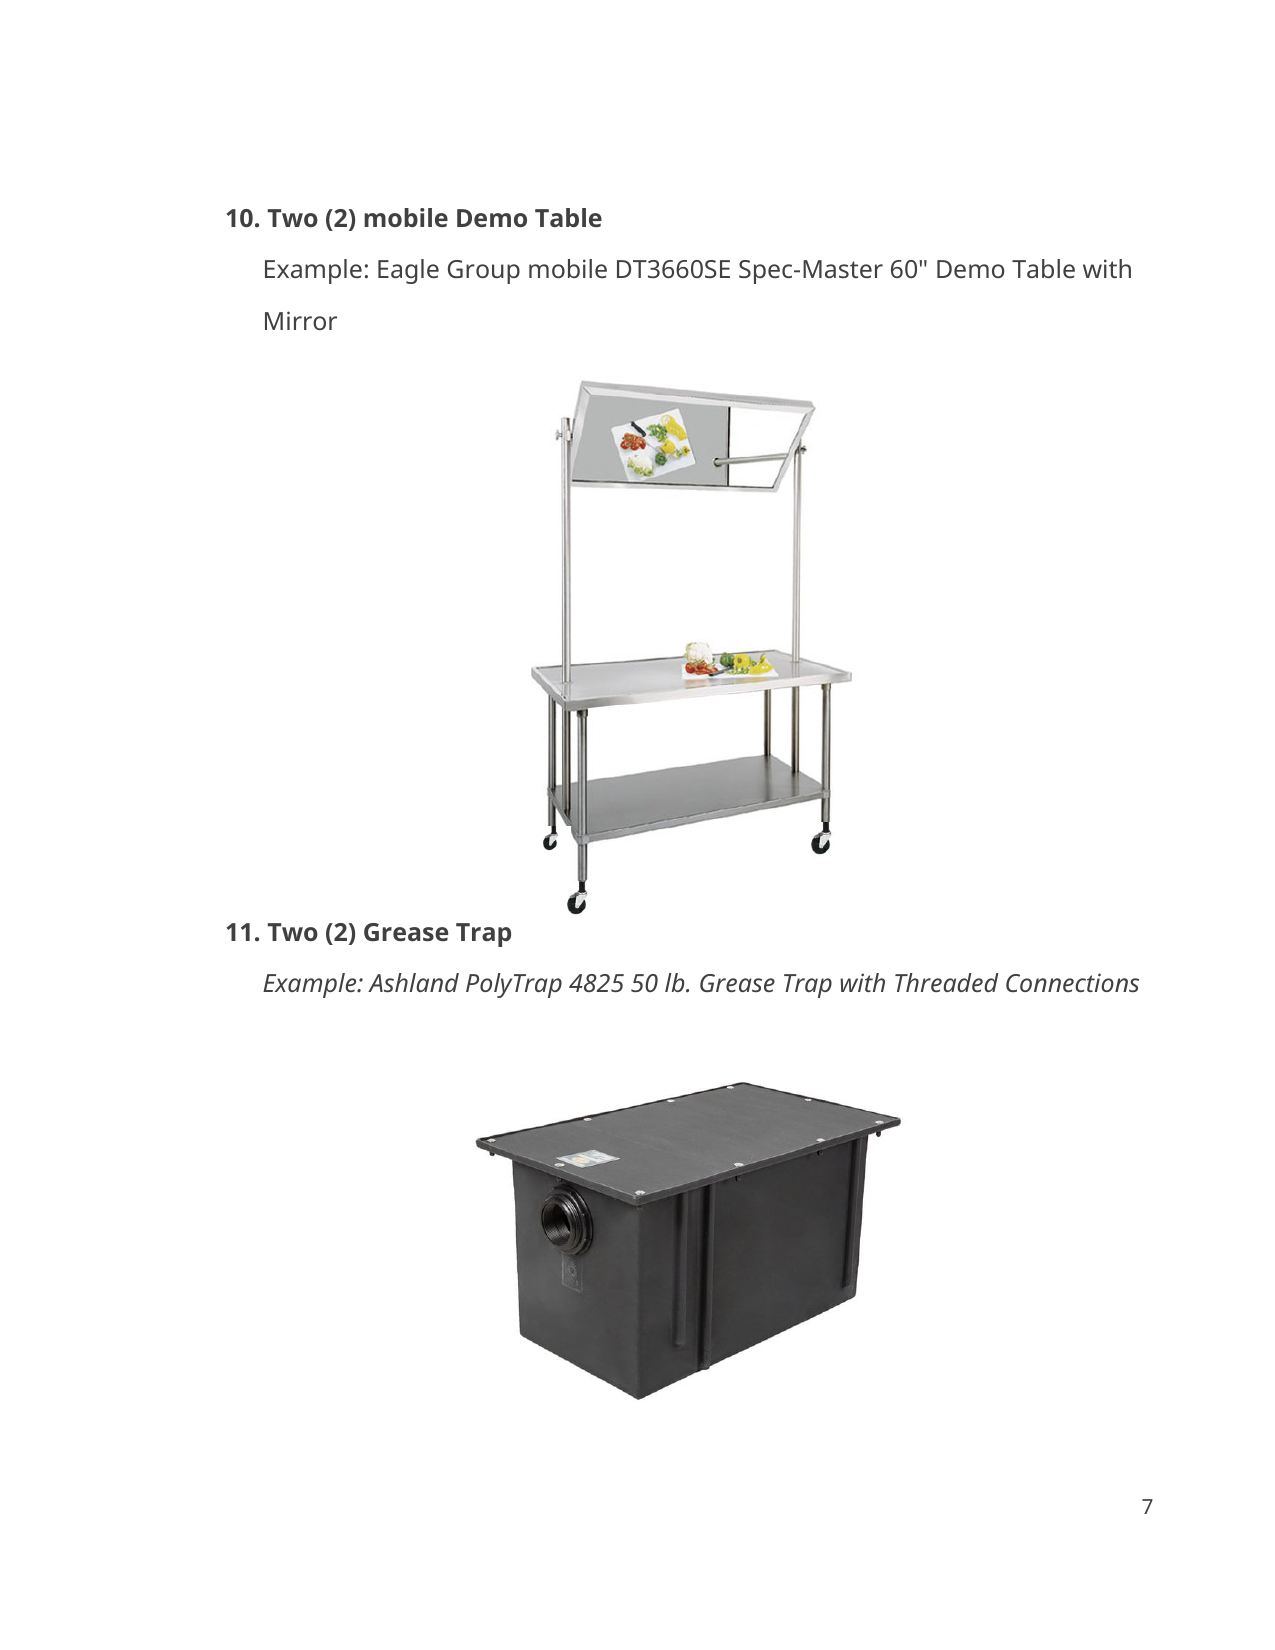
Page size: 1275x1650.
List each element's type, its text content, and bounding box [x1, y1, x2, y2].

text Example: Ashland PolyTrap 4825 50 lb. Grease Trap with Threaded Connections [225, 966, 1153, 1000]
text 10. Two (2) mobile Demo Table [225, 201, 1153, 235]
text 11. Two (2) Grease Trap [225, 914, 1153, 949]
text Example: Eagle Group mobile DT3660SE Spec-Master 60" Demo Table with Mirror [225, 252, 1153, 337]
picture [466, 1016, 912, 1462]
picture [418, 354, 965, 922]
